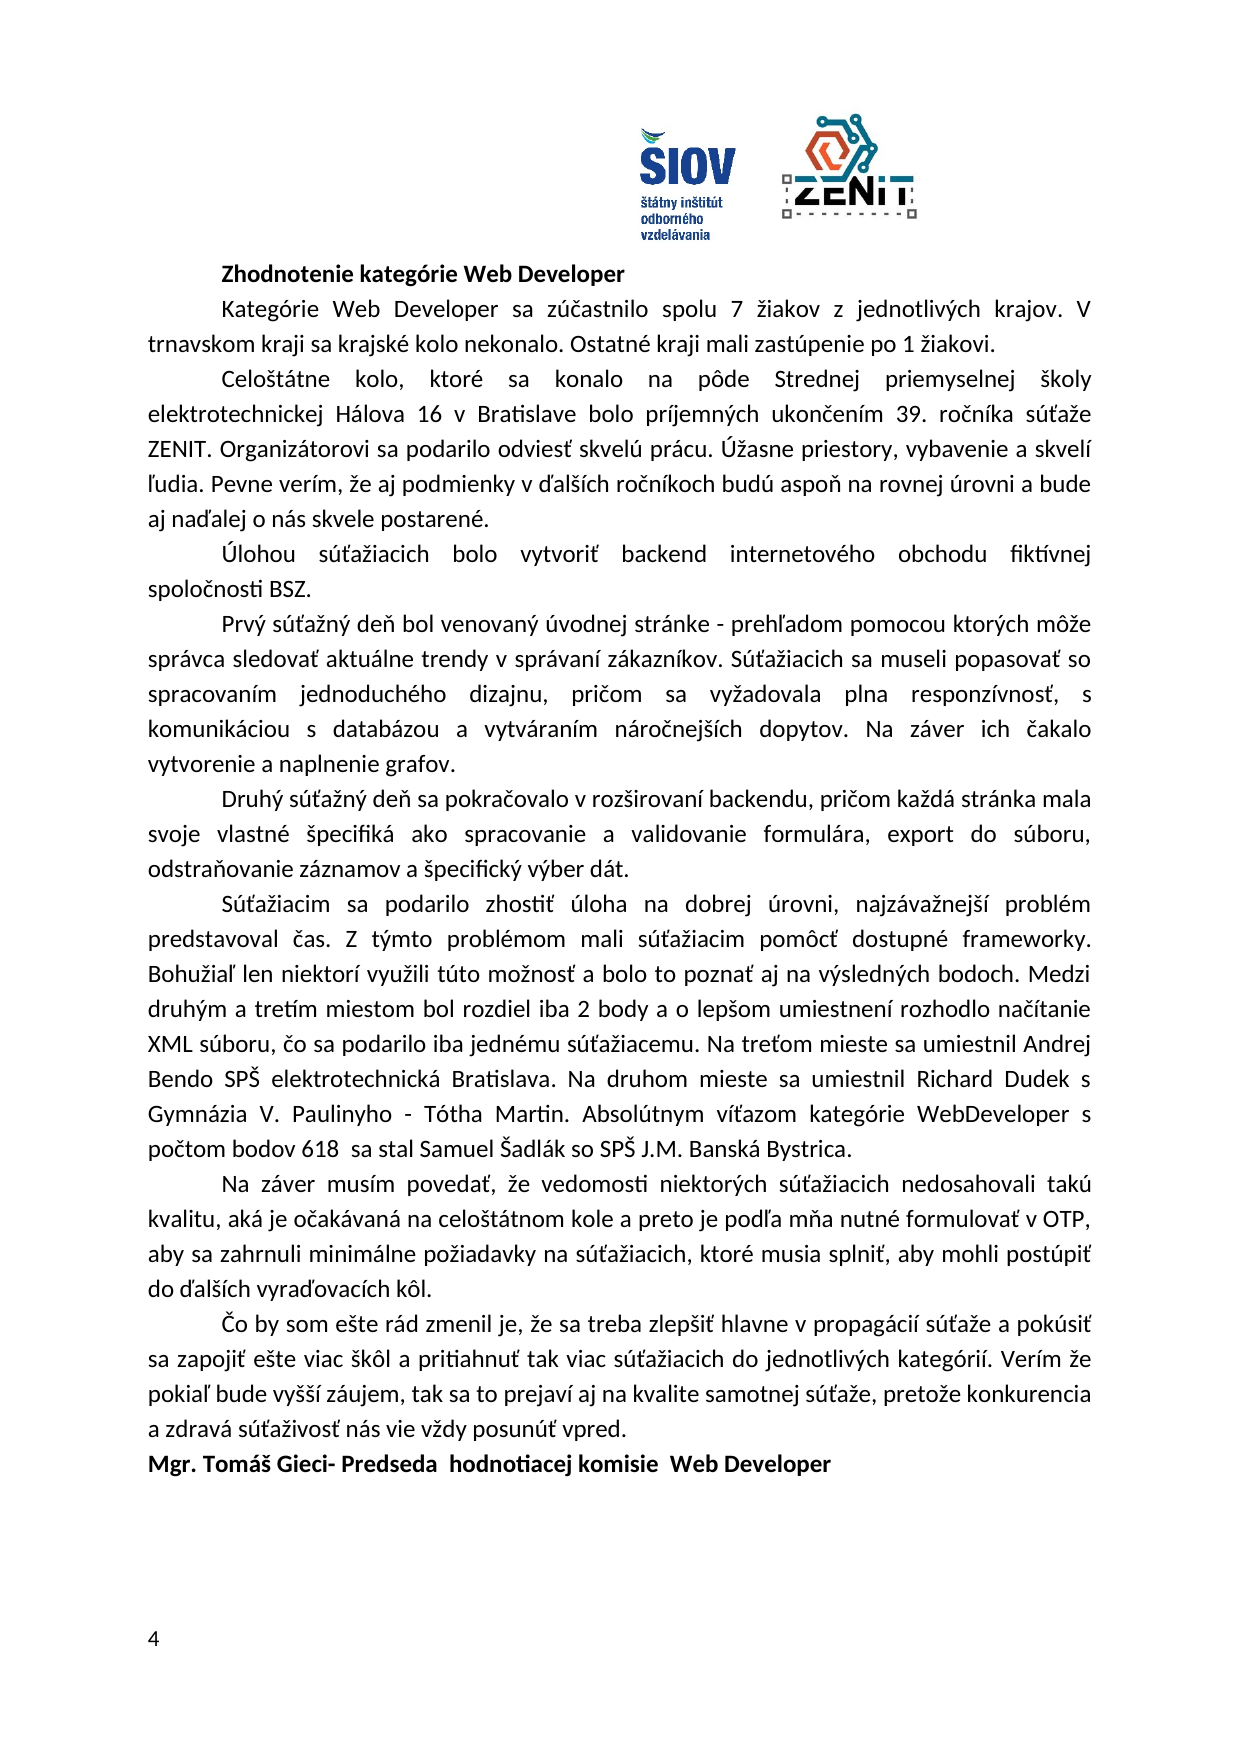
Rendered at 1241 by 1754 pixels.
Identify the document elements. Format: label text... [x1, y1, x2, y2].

text Prvý súťažný deň bol venovaný úvodnej stránke - prehľadom pomocou ktorých môže správca sledovať aktuálne trendy v správaní zákazníkov. Súťažiacich sa museli popasovať so spracovaním jednoduchého dizajnu, pričom sa vyžadovala plna responzívnosť, s komunikáciou s databázou a vytváraním náročnejších dopytov. Na záver ich čakalo vytvorenie a naplnenie grafov. [148, 608, 1093, 778]
text Zhodnotenie kategórie Web Developer [148, 258, 1093, 288]
text Úlohou súťažiacich bolo vytvoriť backend internetového obchodu fiktívnej spoločnosti BSZ. [148, 538, 1093, 603]
text Druhý súťažný deň sa pokračovalo v rozširovaní backendu, pričom každá stránka mala svoje vlastné špecifiká ako spracovanie a validovanie formulára, export do súboru, odstraňovanie záznamov a špecifický výber dát. [148, 783, 1093, 883]
picture [605, 76, 940, 258]
text Kategórie Web Developer sa zúčastnilo spolu 7 žiakov z jednotlivých krajov. V trnavskom kraji sa krajské kolo nekonalo. Ostatné kraji mali zastúpenie po 1 žiakovi. [148, 293, 1093, 358]
text Čo by som ešte rád zmenil je, že sa treba zlepšiť hlavne v propagácií súťaže a pokúsiť sa zapojiť ešte viac škôl a pritiahnuť tak viac súťažiacich do jednotlivých kategórií. Verím že pokiaľ bude vyšší záujem, tak sa to prejaví aj na kvalite samotnej súťaže, pretože konkurencia a zdravá súťaživosť nás vie vždy posunúť vpred. [148, 1308, 1093, 1443]
text Na záver musím povedať, že vedomosti niektorých súťažiacich nedosahovali takú kvalitu, aká je očakávaná na celoštátnom kole a preto je podľa mňa nutné formulovať v OTP, aby sa zahrnuli minimálne požiadavky na súťažiacich, ktoré musia splniť, aby mohli postúpiť do ďalších vyraďovacích kôl. [148, 1168, 1093, 1303]
text Mgr. Tomáš Gieci- Predseda hodnotiacej komisie Web Developer [148, 1448, 1093, 1478]
text Súťažiacim sa podarilo zhostiť úloha na dobrej úrovni, najzávažnejší problém predstavoval čas. Z týmto problémom mali súťažiacim pomôcť dostupné frameworky. Bohužiaľ len niektorí využili túto možnosť a bolo to poznať aj na výsledných bodoch. Medzi druhým a tretím miestom bol rozdiel iba 2 body a o lepšom umiestnení rozhodlo načítanie XML súboru, čo sa podarilo iba jednému súťažiacemu. Na treťom mieste sa umiestnil Andrej Bendo SPŠ elektrotechnická Bratislava. Na druhom mieste sa umiestnil Richard Dudek s Gymnázia V. Paulinyho - Tótha Martin. Absolútnym víťazom kategórie WebDeveloper s počtom bodov 618 sa stal Samuel Šadlák so SPŠ J.M. Banská Bystrica. [148, 888, 1093, 1163]
text Celoštátne kolo, ktoré sa konalo na pôde Strednej priemyselnej školy elektrotechnickej Hálova 16 v Bratislave bolo príjemných ukončením 39. ročníka súťaže ZENIT. Organizátorovi sa podarilo odviesť skvelú prácu. Úžasne priestory, vybavenie a skvelí ľudia. Pevne verím, že aj podmienky v ďalších ročníkoch budú aspoň na rovnej úrovni a bude aj naďalej o nás skvele postarené. [148, 363, 1093, 533]
